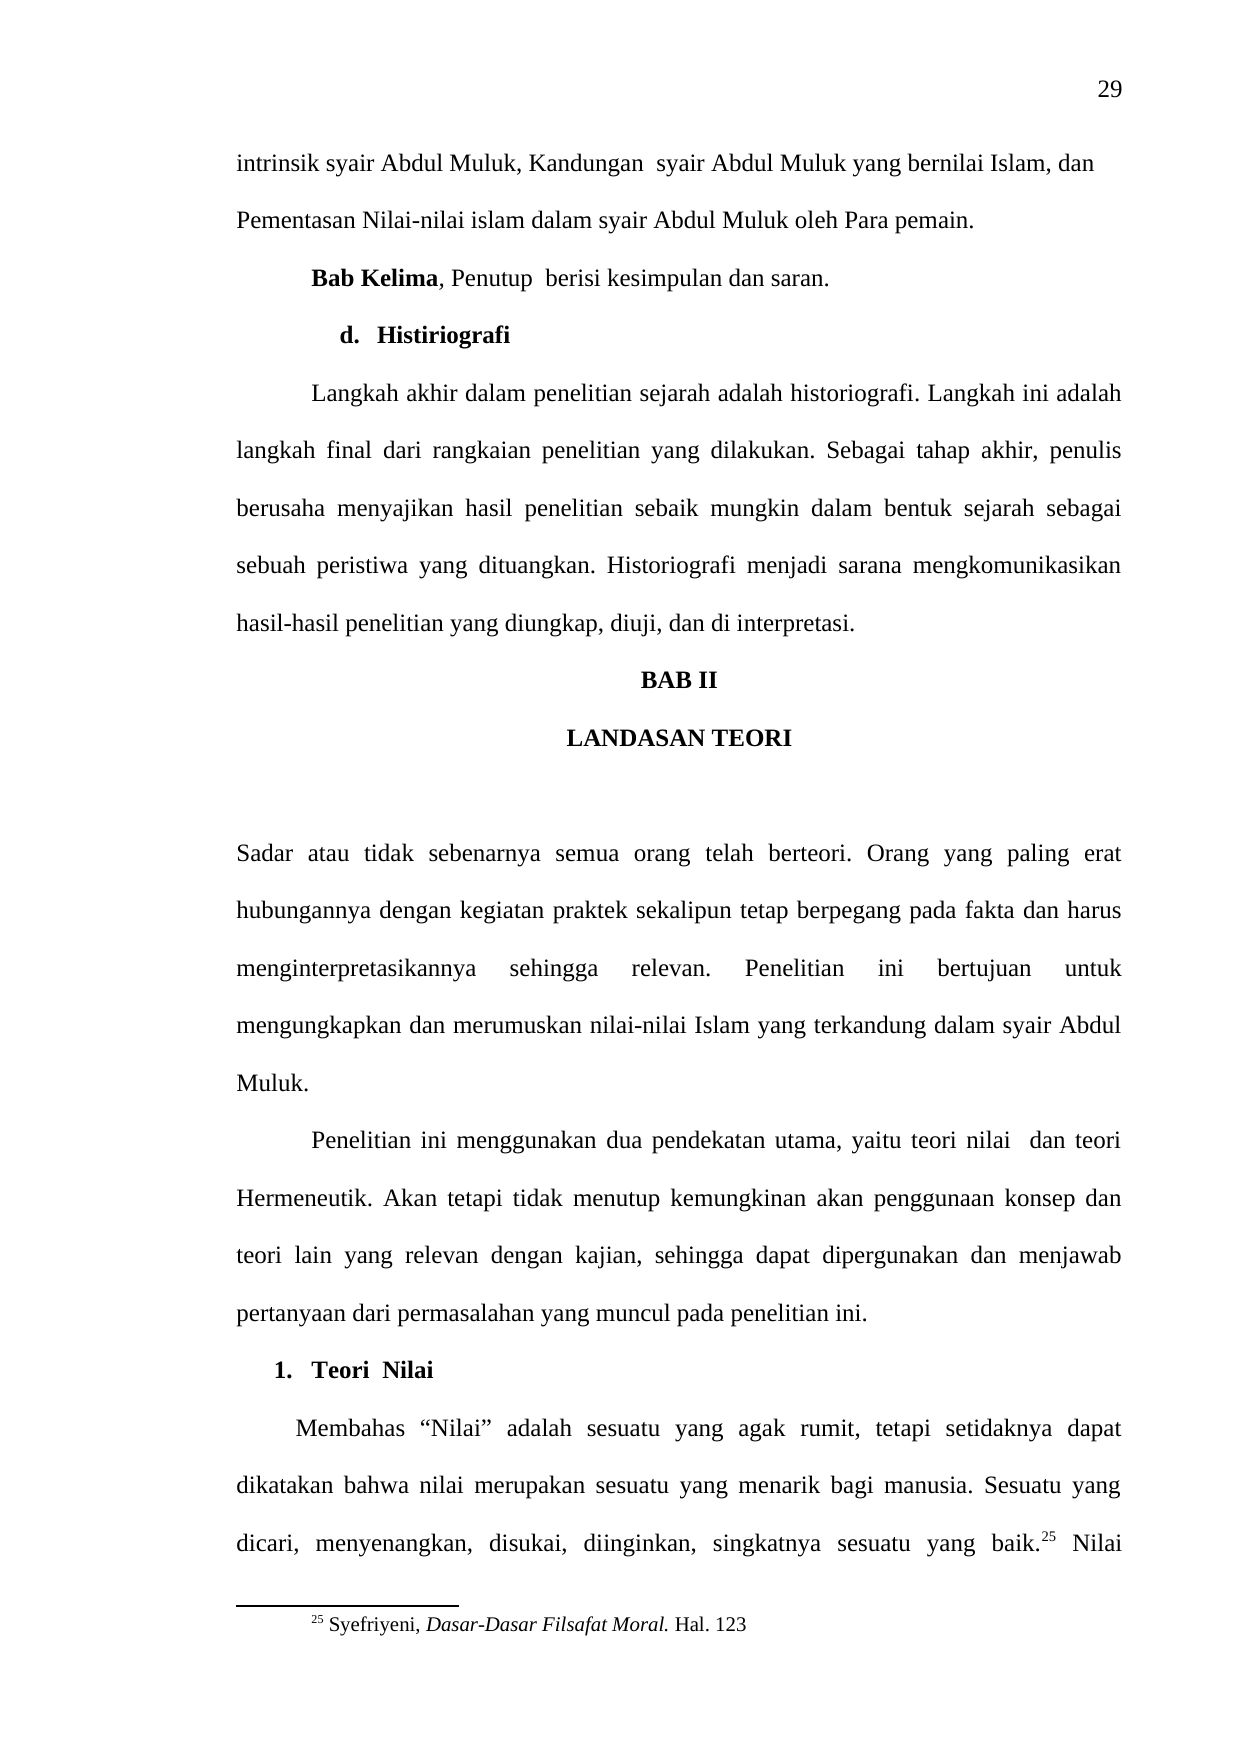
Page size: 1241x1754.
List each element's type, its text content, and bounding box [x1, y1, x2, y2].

text Bab Kelima, Penutup berisi kesimpulan dan saran. [236, 263, 1122, 291]
text BAB II [236, 665, 1122, 694]
text Penelitian ini menggunakan dua pendekatan utama, yaitu teori nilai dan teori Hermeneutik. Akan tetapi tidak menutup kemungkinan akan penggunaan konsep dan teori lain yang relevan dengan kajian, sehingga dapat dipergunakan dan menjawab pertanyaan dari permasalahan yang muncul pada penelitian ini. [236, 1125, 1122, 1326]
list Teori Nilai [274, 1355, 1122, 1384]
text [236, 1413, 1122, 1556]
list Histiriografi [339, 320, 1122, 349]
text LANDASAN TEORI [236, 723, 1122, 751]
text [236, 148, 1122, 234]
text Sadar atau tidak sebenarnya semua orang telah berteori. Orang yang paling erat hubungannya dengan kegiatan praktek sekalipun tetap berpegang pada fakta dan harus menginterpretasikannya sehingga relevan. Penelitian ini bertujuan untuk mengungkapkan dan merumuskan nilai-nilai Islam yang terkandung dalam syair Abdul Muluk. [236, 838, 1122, 1096]
text Langkah akhir dalam penelitian sejarah adalah historiografi. Langkah ini adalah langkah final dari rangkaian penelitian yang dilakukan. Sebagai tahap akhir, penulis berusaha menyajikan hasil penelitian sebaik mungkin dalam bentuk sejarah sebagai sebuah peristiwa yang dituangkan. Historiografi menjadi sarana mengkomunikasikan hasil-hasil penelitian yang diungkap, diuji, dan di interpretasi. [236, 378, 1122, 636]
